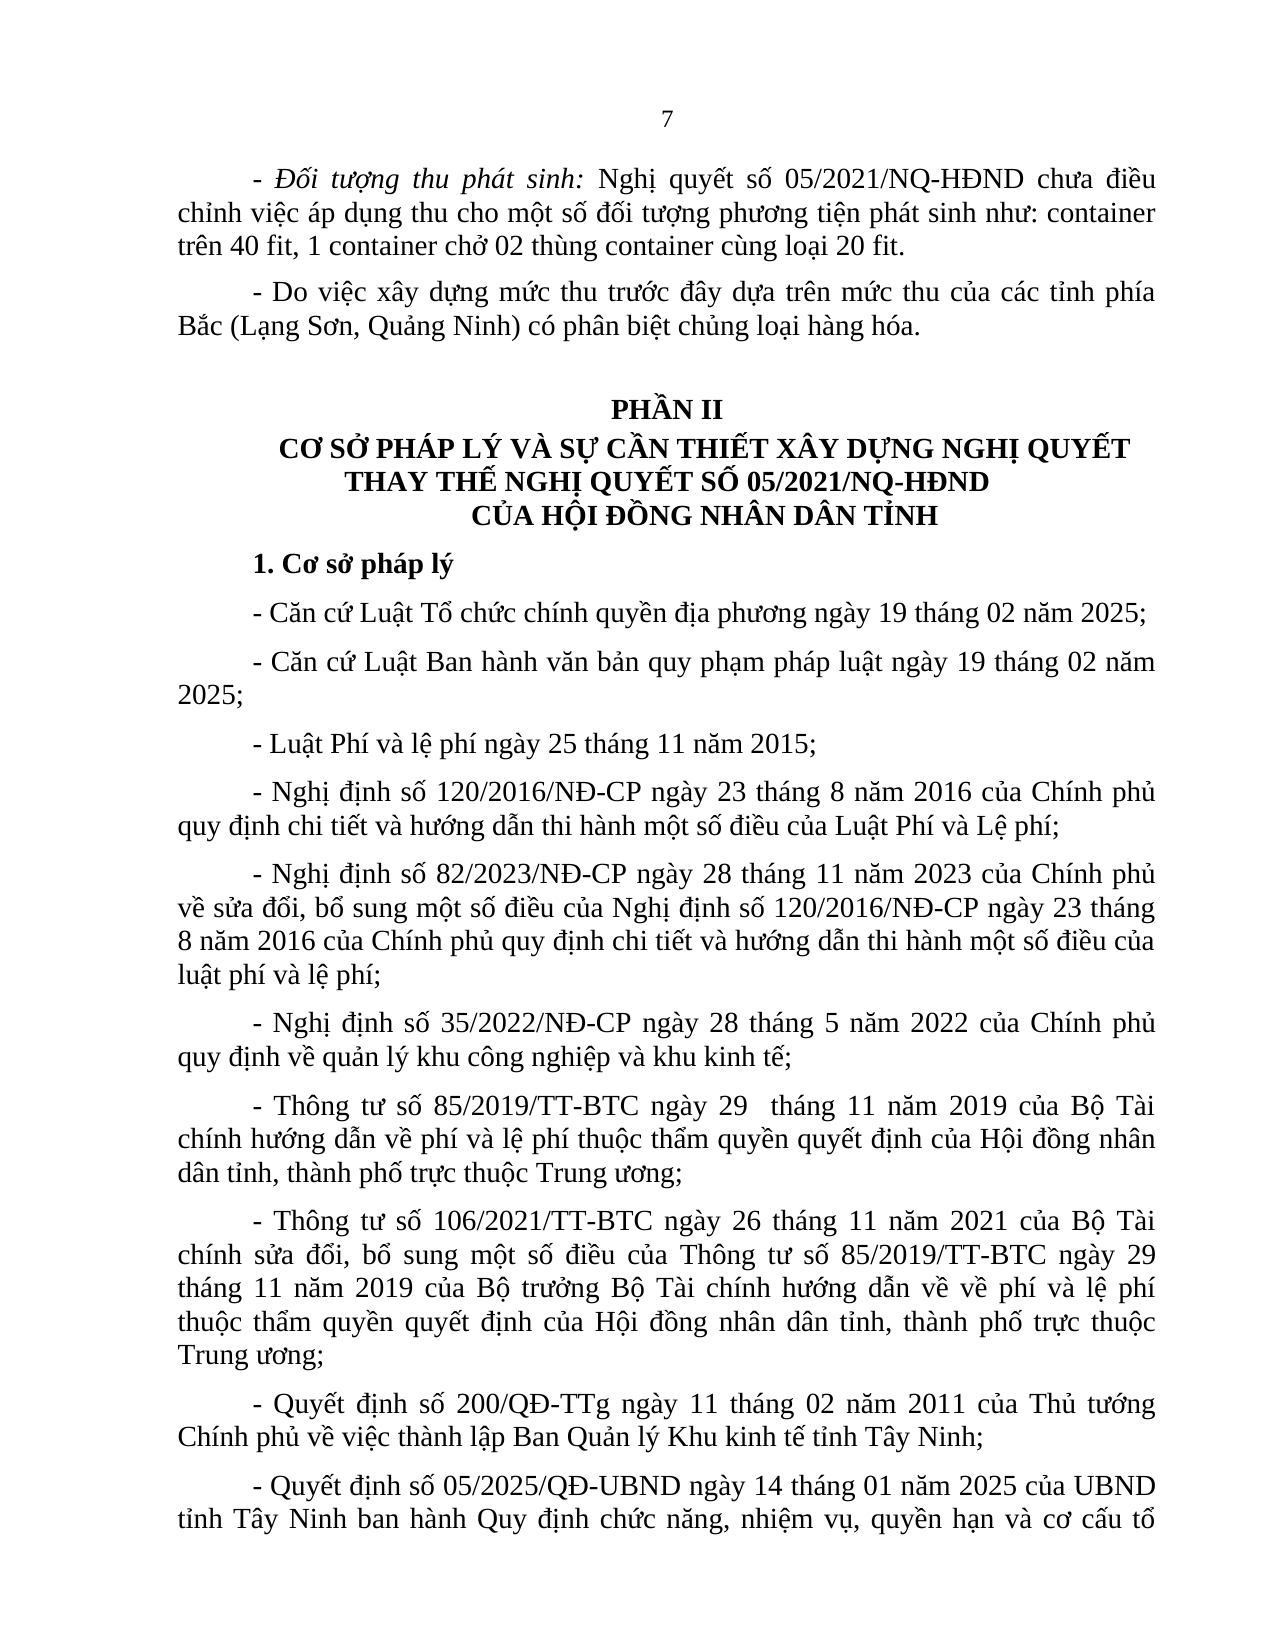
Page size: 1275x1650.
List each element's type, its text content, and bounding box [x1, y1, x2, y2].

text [177, 1468, 1157, 1535]
text CỦA HỘI ĐỒNG NHÂN DÂN TỈNH [177, 498, 1157, 532]
text - Thông tư số 106/2021/TT-BTC ngày 26 tháng 11 năm 2021 của Bộ Tài chính sửa đổi, bổ sung một số điều của Thông tư số 85/2019/TT-BTC ngày 29 tháng 11 năm 2019 của Bộ trưởng Bộ Tài chính hướng dẫn về về phí và lệ phí thuộc thẩm quyền quyết định của Hội đồng nhân dân tỉnh, thành phố trực thuộc Trung ương; [177, 1203, 1157, 1371]
text - Đối tượng thu phát sinh: Nghị quyết số 05/2021/NQ-HĐND chưa điều chỉnh việc áp dụng thu cho một số đối tượng phương tiện phát sinh như: container trên 40 fit, 1 container chở 02 thùng container cùng loại 20 fit. [177, 161, 1157, 262]
text CƠ SỞ PHÁP LÝ VÀ SỰ CẦN THIẾT XÂY DỰNG NGHỊ QUYẾT THAY THẾ NGHỊ QUYẾT SỐ 05/2021/NQ-HĐND [177, 431, 1157, 498]
text - Nghị định số 82/2023/NĐ-CP ngày 28 tháng 11 năm 2023 của Chính phủ về sửa đổi, bổ sung một số điều của Nghị định số 120/2016/NĐ-CP ngày 23 tháng 8 năm 2016 của Chính phủ quy định chi tiết và hướng dẫn thi hành một số điều của luật phí và lệ phí; [177, 856, 1157, 991]
text - Quyết định số 200/QĐ-TTg ngày 11 tháng 02 năm 2011 của Thủ tướng Chính phủ về việc thành lập Ban Quản lý Khu kinh tế tỉnh Tây Ninh; [177, 1386, 1157, 1453]
text - Nghị định số 120/2016/NĐ-CP ngày 23 tháng 8 năm 2016 của Chính phủ quy định chi tiết và hướng dẫn thi hành một số điều của Luật Phí và Lệ phí; [177, 774, 1157, 841]
text PHẦN II [177, 392, 1157, 426]
text - Nghị định số 35/2022/NĐ-CP ngày 28 tháng 5 năm 2022 của Chính phủ quy định về quản lý khu công nghiệp và khu kinh tế; [177, 1006, 1157, 1073]
text - Luật Phí và lệ phí ngày 25 tháng 11 năm 2015; [177, 726, 1157, 759]
text 1. Cơ sở pháp lý [177, 547, 1157, 580]
text - Căn cứ Luật Ban hành văn bản quy phạm pháp luật ngày 19 tháng 02 năm 2025; [177, 644, 1157, 711]
text - Do việc xây dựng mức thu trước đây dựa trên mức thu của các tỉnh phía Bắc (Lạng Sơn, Quảng Ninh) có phân biệt chủng loại hàng hóa. [177, 274, 1157, 341]
text - Thông tư số 85/2019/TT-BTC ngày 29 tháng 11 năm 2019 của Bộ Tài chính hướng dẫn về phí và lệ phí thuộc thẩm quyền quyết định của Hội đồng nhân dân tỉnh, thành phố trực thuộc Trung ương; [177, 1088, 1157, 1188]
text - Căn cứ Luật Tổ chức chính quyền địa phương ngày 19 tháng 02 năm 2025; [177, 595, 1157, 629]
